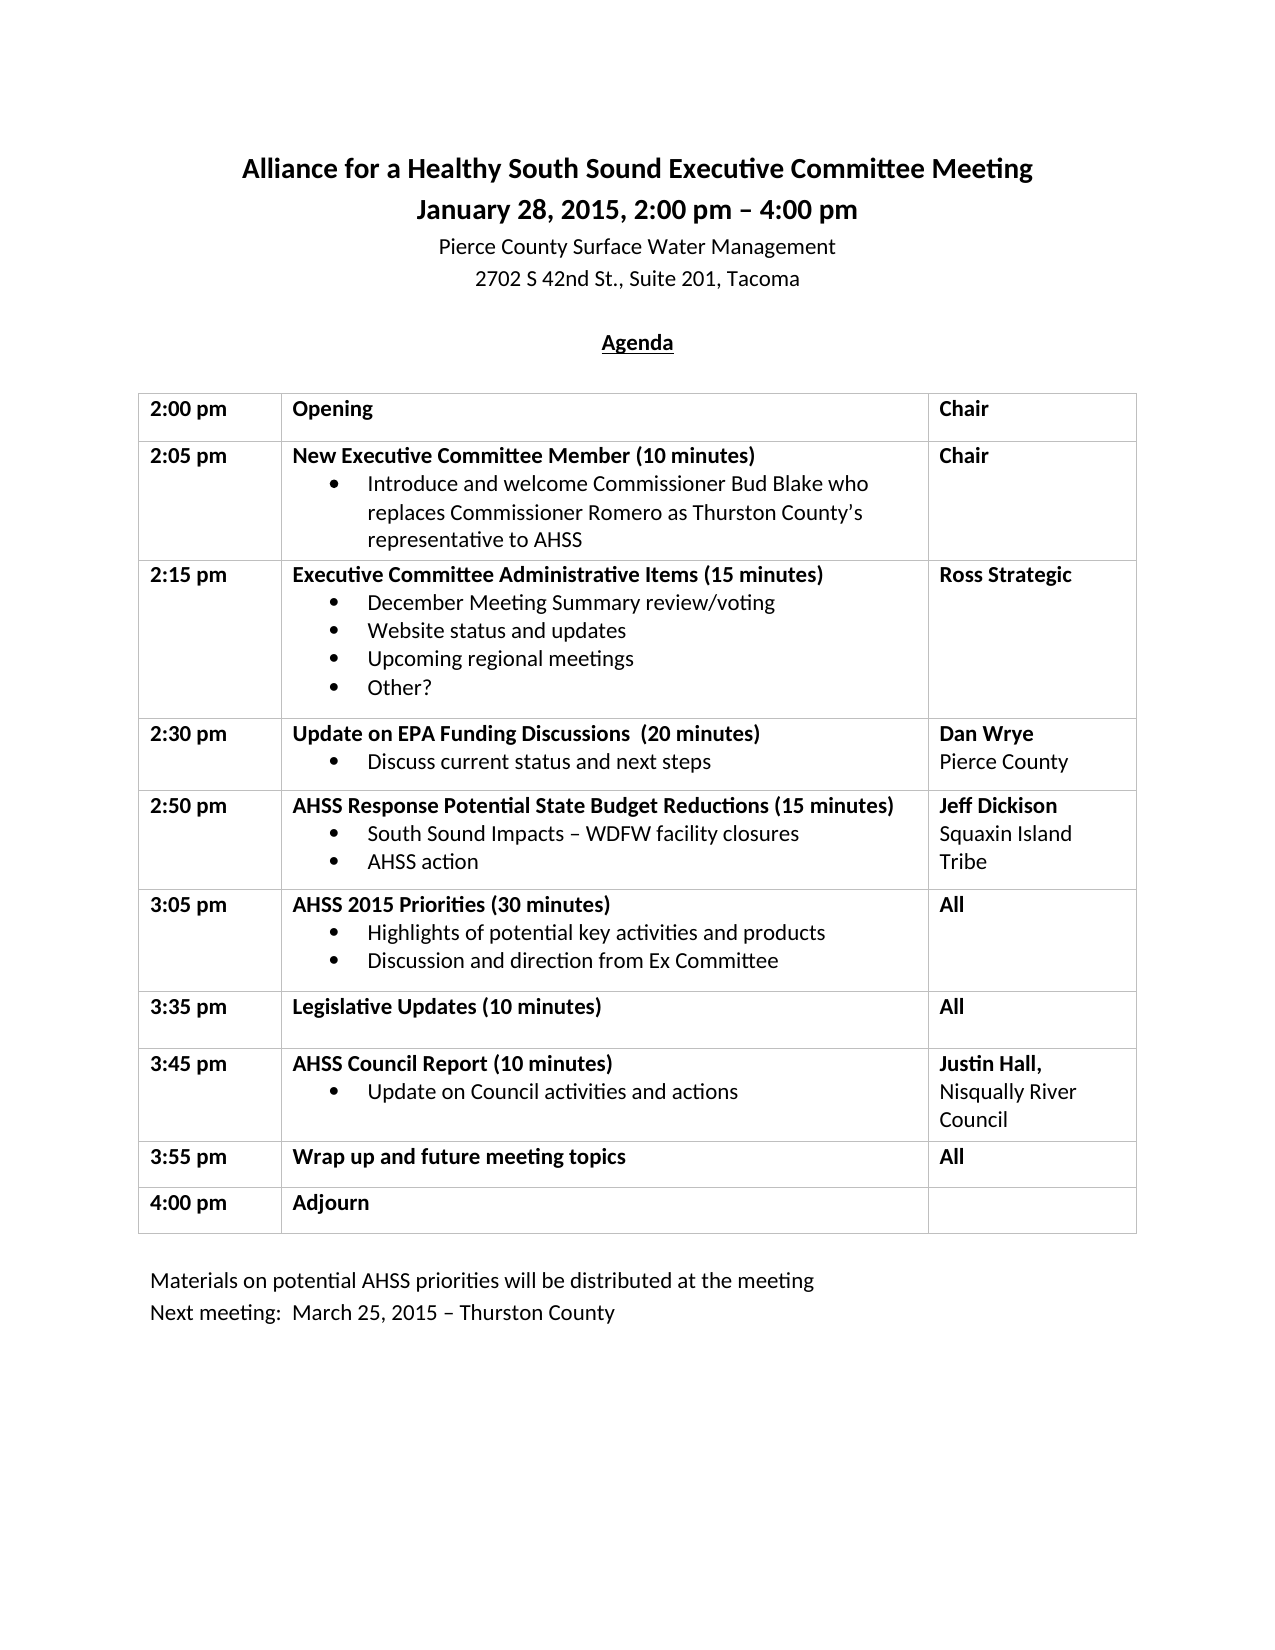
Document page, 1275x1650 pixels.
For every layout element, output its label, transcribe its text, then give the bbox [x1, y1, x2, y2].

table_cell AHSS Council Report (10 minutes) Update on Council activities and actions [282, 1049, 928, 1141]
table_cell Ross Strategic [929, 561, 1136, 718]
table_cell Executive Committee Administrative Items (15 minutes) December Meeting Summary review/voting Website status and updates Upcoming regional meetings Other? [282, 561, 928, 718]
table_header Chair [929, 394, 1136, 441]
table_cell 4:00 pm [139, 1188, 281, 1233]
text 2702 S 42nd St., Suite 201, Tacoma [150, 264, 1125, 292]
table_header 2:00 pm [139, 394, 281, 441]
text Pierce County Surface Water Management [150, 232, 1125, 260]
table_cell Chair [929, 442, 1136, 559]
table_cell Justin Hall, Nisqually River Council [929, 1049, 1136, 1141]
table_cell All [929, 890, 1136, 991]
table_cell 2:15 pm [139, 561, 281, 718]
table_cell 3:55 pm [139, 1142, 281, 1187]
table_cell New Executive Committee Member (10 minutes) Introduce and welcome Commissioner Bud Blake who replaces Commissioner Romero as Thurston County’s representative to AHSS [282, 442, 928, 559]
text Agenda [150, 328, 1125, 356]
table_cell 3:45 pm [139, 1049, 281, 1141]
table_cell All [929, 1142, 1136, 1187]
table_cell 3:05 pm [139, 890, 281, 991]
table_cell 3:35 pm [139, 992, 281, 1048]
table_cell [929, 1188, 1136, 1233]
table_cell All [929, 992, 1136, 1048]
text Next meeting: March 25, 2015 – Thurston County [150, 1298, 1125, 1326]
table_cell 2:05 pm [139, 442, 281, 559]
table_cell 2:30 pm [139, 719, 281, 790]
table_cell Dan Wrye Pierce County [929, 719, 1136, 790]
table_cell Wrap up and future meeting topics [282, 1142, 928, 1187]
table_cell Update on EPA Funding Discussions (20 minutes) Discuss current status and next steps [282, 719, 928, 790]
table_cell Legislative Updates (10 minutes) [282, 992, 928, 1048]
table_header Opening [282, 394, 928, 441]
text Materials on potential AHSS priorities will be distributed at the meeting [150, 1266, 1125, 1294]
text Alliance for a Healthy South Sound Executive Committee Meeting [150, 150, 1125, 186]
table_cell 2:50 pm [139, 791, 281, 889]
table_cell Jeff Dickison Squaxin Island Tribe [929, 791, 1136, 889]
table_cell Adjourn [282, 1188, 928, 1233]
table_cell AHSS 2015 Priorities (30 minutes) Highlights of potential key activities and products Discussion and direction from Ex Committee [282, 890, 928, 991]
table_cell AHSS Response Potential State Budget Reductions (15 minutes) South Sound Impacts – WDFW facility closures AHSS action [282, 791, 928, 889]
text January 28, 2015, 2:00 pm – 4:00 pm [150, 191, 1125, 227]
